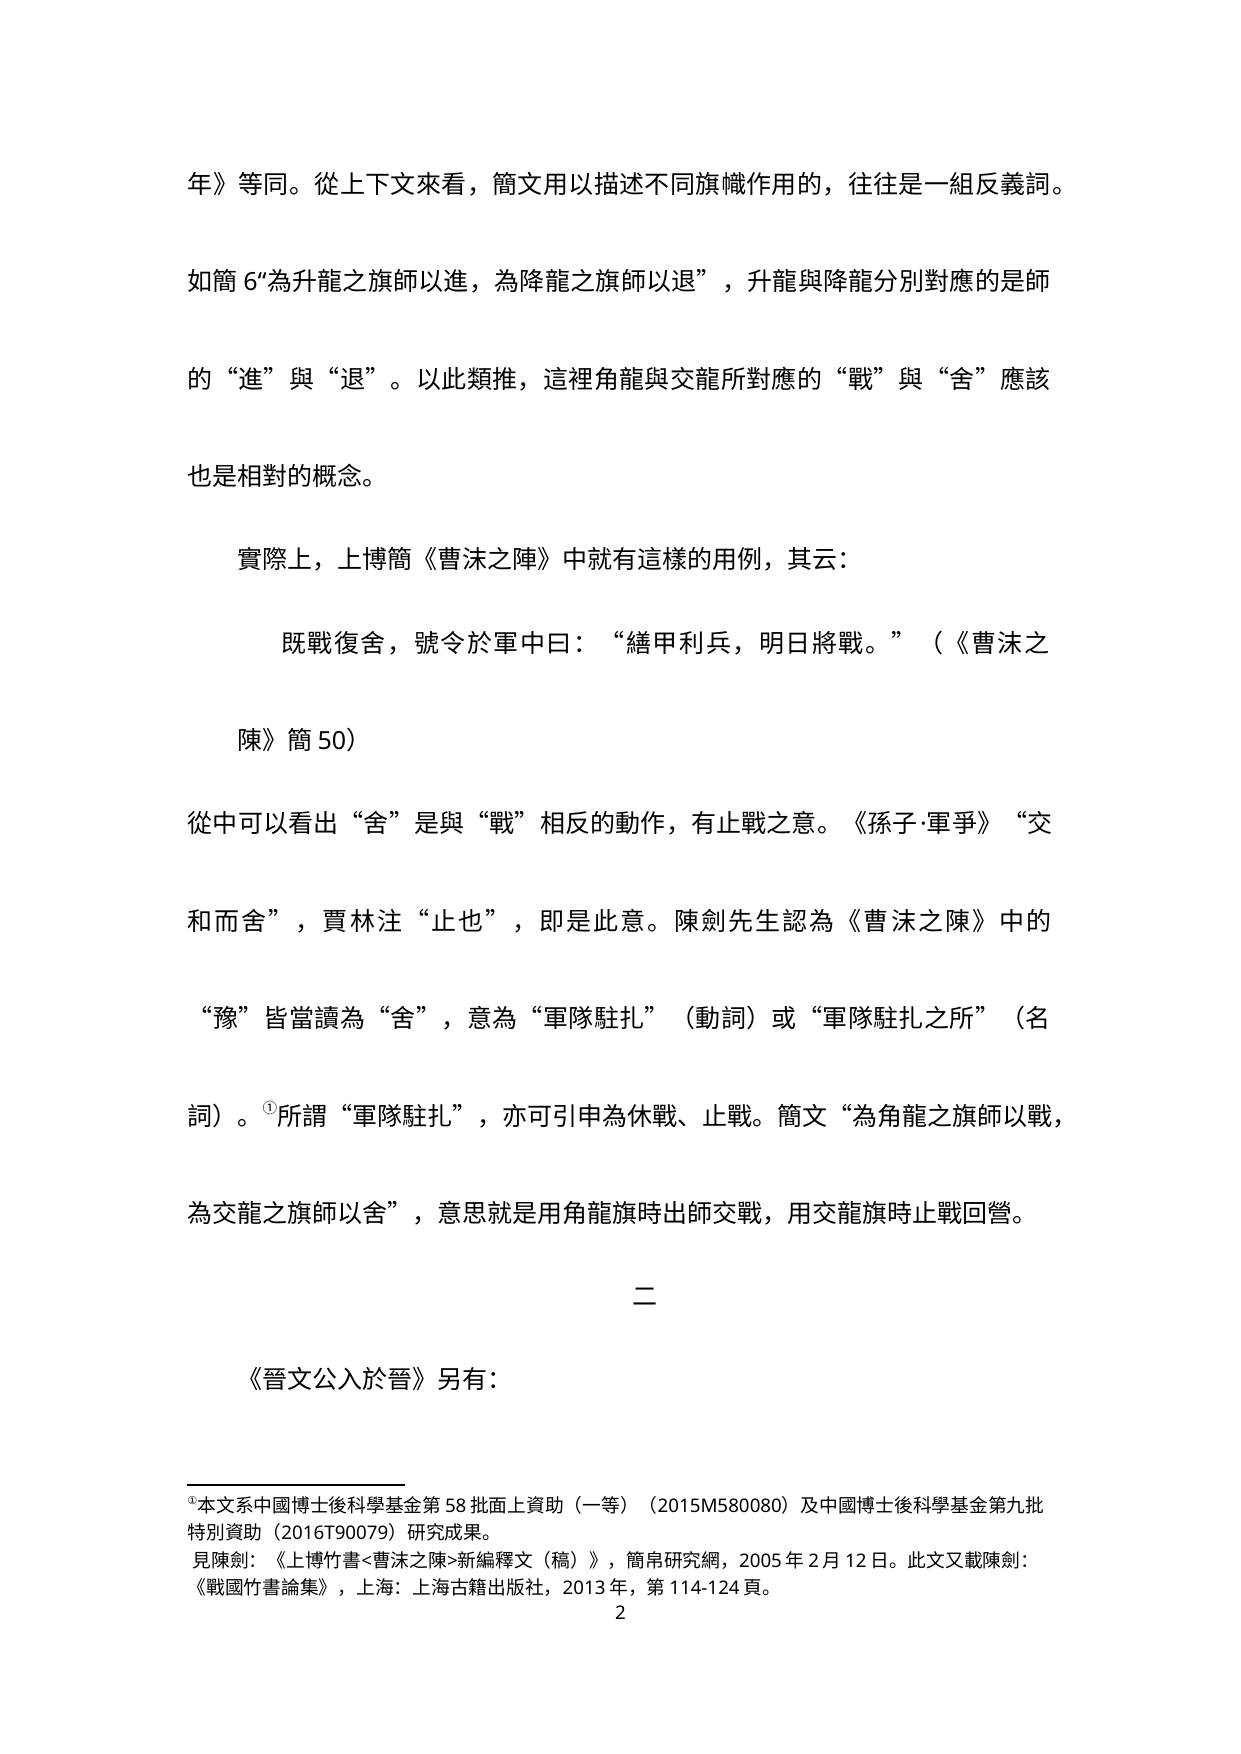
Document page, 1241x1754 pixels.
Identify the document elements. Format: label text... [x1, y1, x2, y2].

text 實際上，上博簡《曹沫之陣》中就有這樣的用例，其云： [187, 526, 1053, 591]
text 二 [187, 1262, 1053, 1327]
text 《晉文公入於晉》另有： [187, 1346, 1053, 1411]
text 既戰復舍，號令於軍中曰：“繕甲利兵，明日將戰。”（《曹沫之陳》簡50） [237, 609, 1053, 771]
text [187, 150, 1053, 507]
text 從中可以看出“舍”是與“戰”相反的動作，有止戰之意。《孫子·軍爭》“交和而舍”，賈林注“止也”，即是此意。陳劍先生認為《曹沫之陳》中的“豫”皆當讀為“舍”，意為“軍隊駐扎”（動詞）或“軍隊駐扎之所”（名詞）。所謂“軍隊駐扎”，亦可引申為休戰、止戰。簡文“為角龍之旗師以戰，為交龍之旗師以舍”，意思就是用角龍旗時出師交戰，用交龍旗時止戰回營。 [187, 789, 1053, 1244]
